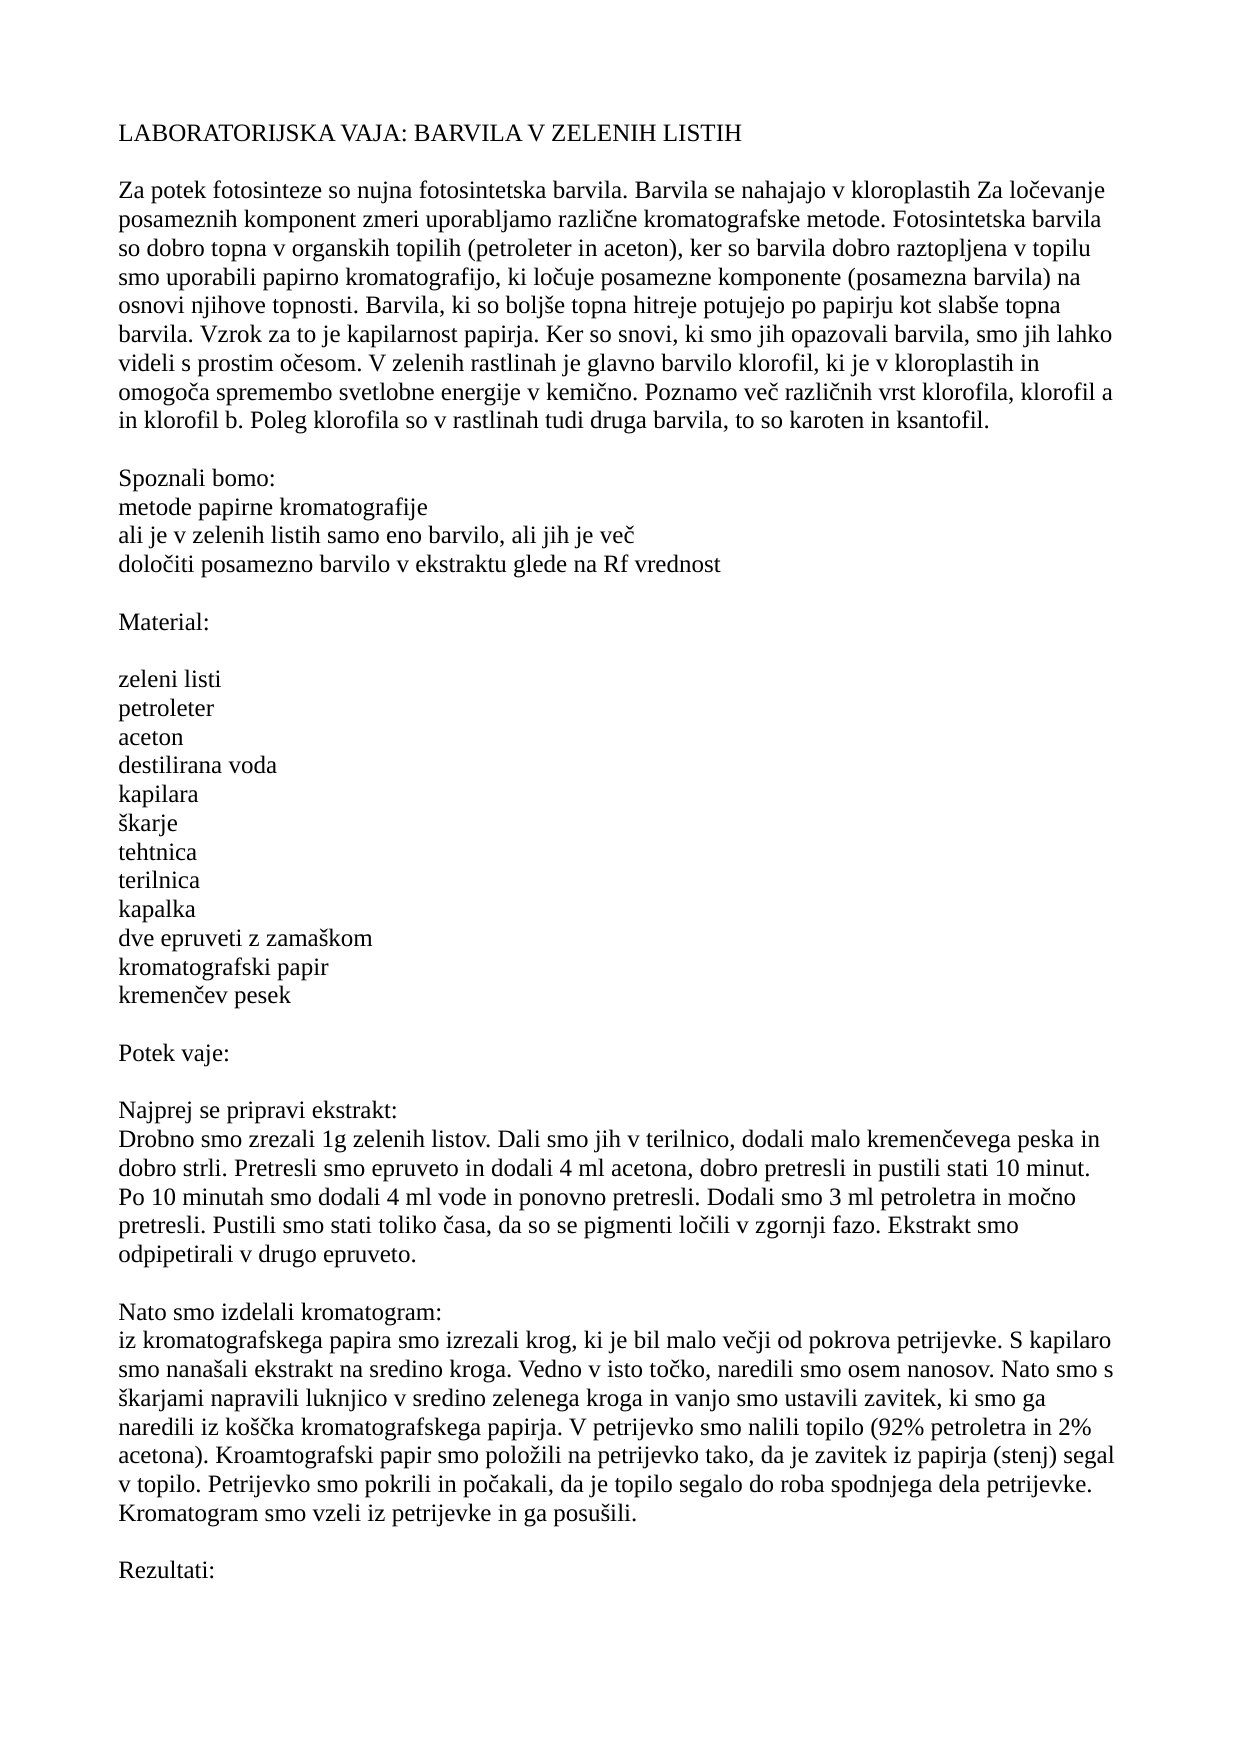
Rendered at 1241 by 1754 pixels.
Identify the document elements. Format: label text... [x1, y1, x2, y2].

text Potek vaje: [118, 1038, 1122, 1067]
text Material: [118, 607, 1122, 636]
text terilnica [118, 866, 1122, 894]
text dve epruveti z zamaškom [118, 923, 1122, 952]
text kromatografski papir [118, 952, 1122, 981]
text kapilara [118, 779, 1122, 808]
text Nato smo izdelali kromatogram: [118, 1297, 1122, 1326]
text zeleni listi [118, 664, 1122, 693]
text destilirana voda [118, 751, 1122, 779]
text Rezultati: [118, 1556, 1122, 1584]
text določiti posamezno barvilo v ekstraktu glede na Rf vrednost [118, 549, 1122, 578]
text Drobno smo zrezali 1g zelenih listov. Dali smo jih v terilnico, dodali malo kremenčevega peska in dobro strli. Pretresli smo epruveto in dodali 4 ml acetona, dobro pretresli in pustili stati 10 minut. Po 10 minutah smo dodali 4 ml vode in ponovno pretresli. Dodali smo 3 ml petroletra in močno pretresli. Pustili smo stati toliko časa, da so se pigmenti ločili v zgornji fazo. Ekstrakt smo odpipetirali v drugo epruveto. [118, 1124, 1122, 1268]
text Spoznali bomo: [118, 463, 1122, 492]
text kapalka [118, 894, 1122, 923]
text ali je v zelenih listih samo eno barvilo, ali jih je več [118, 521, 1122, 549]
text LABORATORIJSKA VAJA: BARVILA V ZELENIH LISTIH [118, 118, 1122, 147]
text iz kromatografskega papira smo izrezali krog, ki je bil malo večji od pokrova petrijevke. S kapilaro smo nanašali ekstrakt na sredino kroga. Vedno v isto točko, naredili smo osem nanosov. Nato smo s škarjami napravili luknjico v sredino zelenega kroga in vanjo smo ustavili zavitek, ki smo ga naredili iz koščka kromatografskega papirja. V petrijevko smo nalili topilo (92% petroletra in 2% acetona). Kroamtografski papir smo položili na petrijevko tako, da je zavitek iz papirja (stenj) segal v topilo. Petrijevko smo pokrili in počakali, da je topilo segalo do roba spodnjega dela petrijevke. Kromatogram smo vzeli iz petrijevke in ga posušili. [118, 1326, 1122, 1527]
text petroleter [118, 693, 1122, 722]
text Najprej se pripravi ekstrakt: [118, 1096, 1122, 1124]
text tehtnica [118, 837, 1122, 866]
text aceton [118, 722, 1122, 751]
text metode papirne kromatografije [118, 492, 1122, 521]
text Za potek fotosinteze so nujna fotosintetska barvila. Barvila se nahajajo v kloroplastih Za ločevanje posameznih komponent zmeri uporabljamo različne kromatografske metode. Fotosintetska barvila so dobro topna v organskih topilih (petroleter in aceton), ker so barvila dobro raztopljena v topilu smo uporabili papirno kromatografijo, ki ločuje posamezne komponente (posamezna barvila) na osnovi njihove topnosti. Barvila, ki so boljše topna hitreje potujejo po papirju kot slabše topna barvila. Vzrok za to je kapilarnost papirja. Ker so snovi, ki smo jih opazovali barvila, smo jih lahko videli s prostim očesom. V zelenih rastlinah je glavno barvilo klorofil, ki je v kloroplastih in omogoča spremembo svetlobne energije v kemično. Poznamo več različnih vrst klorofila, klorofil a in klorofil b. Poleg klorofila so v rastlinah tudi druga barvila, to so karoten in ksantofil. [118, 176, 1122, 434]
text kremenčev pesek [118, 981, 1122, 1009]
text škarje [118, 808, 1122, 837]
